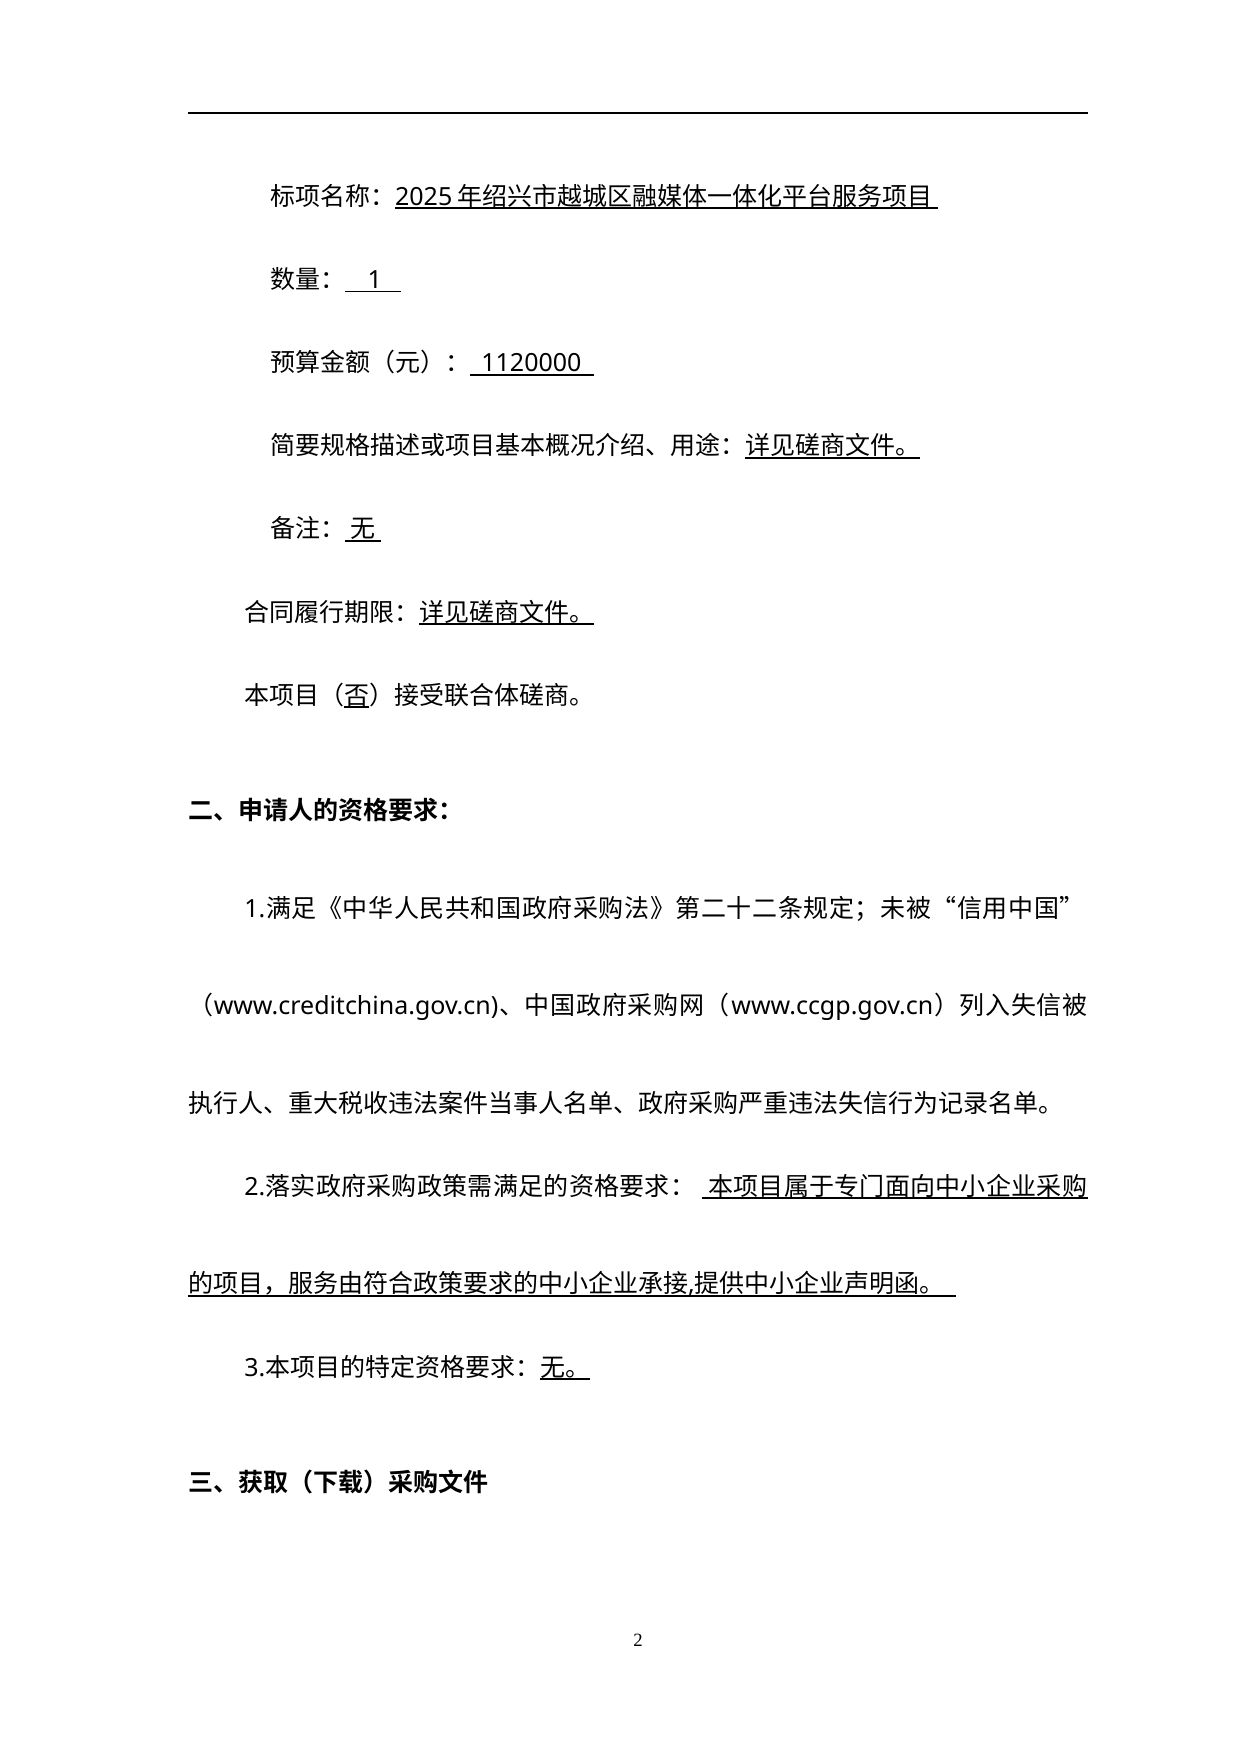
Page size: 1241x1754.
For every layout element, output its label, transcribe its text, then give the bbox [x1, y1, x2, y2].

text 二、申请人的资格要求： [188, 776, 1088, 841]
text 备注： 无 [188, 494, 1088, 559]
text 三、获取（下载）采购文件 [188, 1448, 1088, 1513]
text 简要规格描述或项目基本概况介绍、用途：详见磋商文件。 [188, 411, 1088, 476]
text 1.满足《中华人民共和国政府采购法》第二十二条规定；未被“信用中国”（www.creditchina.gov.cn)、中国政府采购网（www.ccgp.gov.cn）列入失信被执行人、重大税收违法案件当事人名单、政府采购严重违法失信行为记录名单。 [188, 874, 1088, 1134]
text 2.落实政府采购政策需满足的资格要求： 本项目属于专门面向中小企业采购的项目，服务由符合政策要求的中小企业承接,提供中小企业声明函。 [188, 1152, 1088, 1314]
text 3.本项目的特定资格要求：无。 [188, 1333, 1088, 1398]
text 预算金额（元）： 1120000 [188, 328, 1088, 393]
text 合同履行期限：详见磋商文件。 [188, 578, 1088, 643]
text 本项目（否）接受联合体磋商。 [188, 661, 1088, 726]
text 标项名称：2025年绍兴市越城区融媒体一体化平台服务项目 [188, 162, 1088, 227]
text 数量： 1 [188, 245, 1088, 310]
